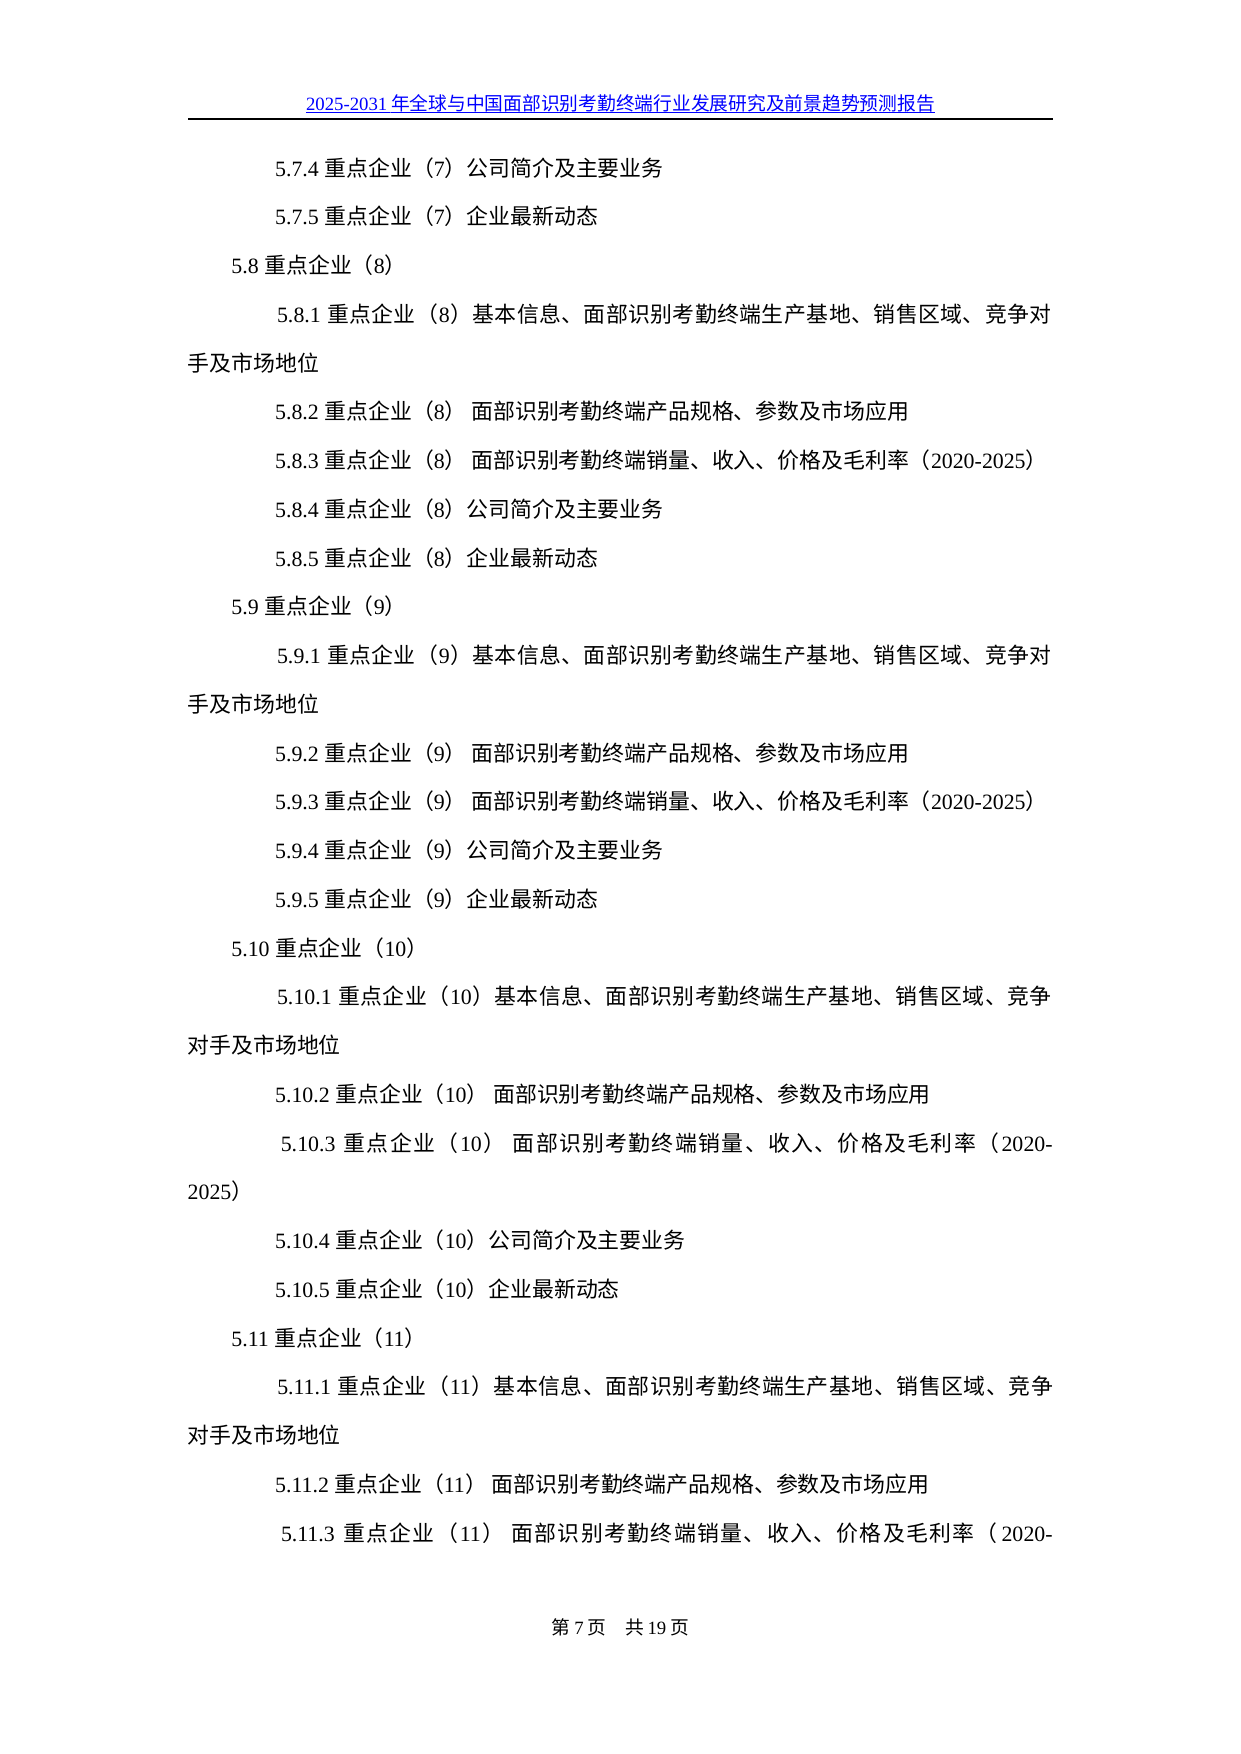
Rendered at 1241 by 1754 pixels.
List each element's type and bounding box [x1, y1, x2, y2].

text [187, 150, 1053, 1548]
